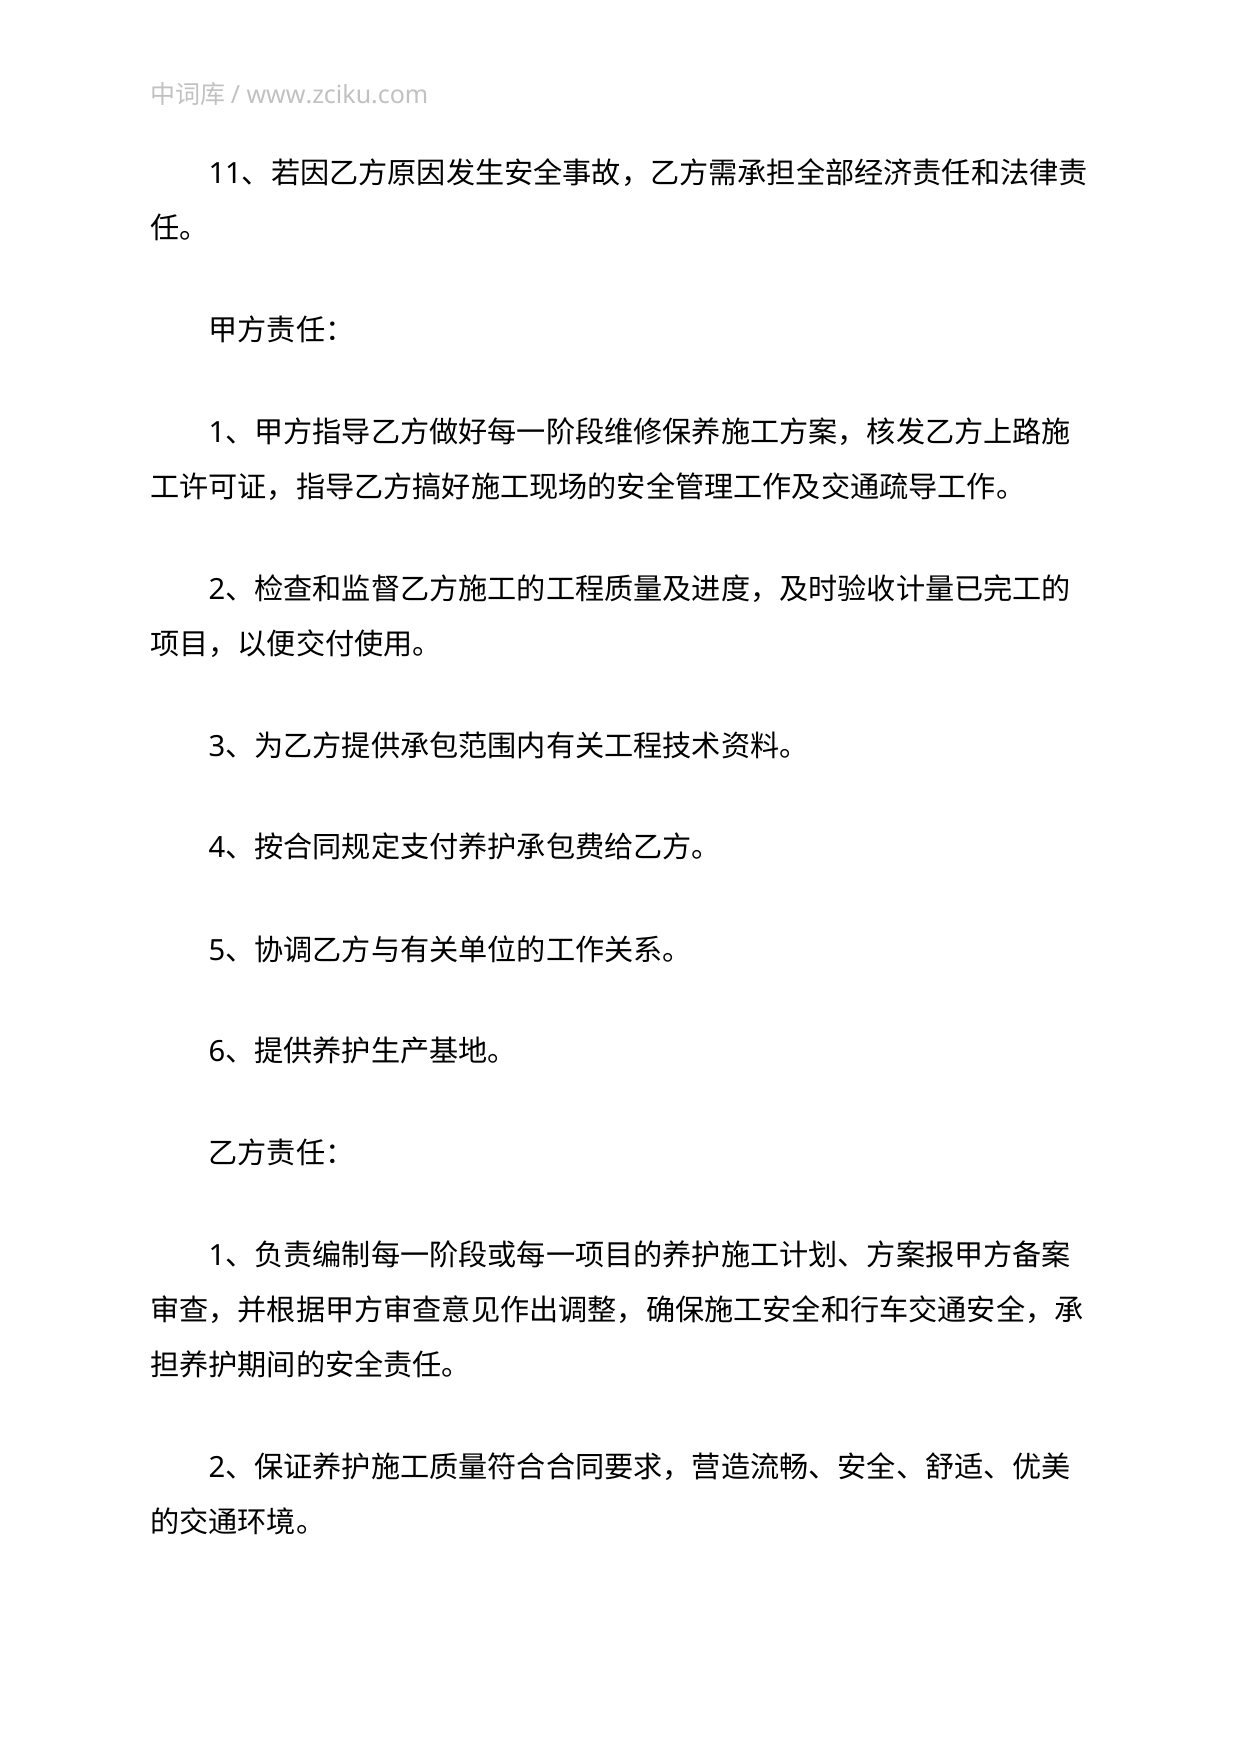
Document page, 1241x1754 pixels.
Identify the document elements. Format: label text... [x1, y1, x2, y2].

text 1、负责编制每一阶段或每一项目的养护施工计划、方案报甲方备案审查，并根据甲方审查意见作出调整，确保施工安全和行车交通安全，承担养护期间的安全责任。 [150, 1232, 1090, 1384]
text 4、按合同规定支付养护承包费给乙方。 [150, 824, 1090, 866]
text 3、为乙方提供承包范围内有关工程技术资料。 [150, 722, 1090, 764]
text 2、保证养护施工质量符合合同要求，营造流畅、安全、舒适、优美的交通环境。 [150, 1443, 1090, 1541]
text 乙方责任： [150, 1130, 1090, 1172]
text 11、若因乙方原因发生安全事故，乙方需承担全部经济责任和法律责任。 [150, 150, 1090, 247]
text 2、检查和监督乙方施工的工程质量及进度，及时验收计量已完工的项目，以便交付使用。 [150, 565, 1090, 663]
text 6、提供养护生产基地。 [150, 1028, 1090, 1070]
text 5、协调乙方与有关单位的工作关系。 [150, 926, 1090, 968]
text 1、甲方指导乙方做好每一阶段维修保养施工方案，核发乙方上路施工许可证，指导乙方搞好施工现场的安全管理工作及交通疏导工作。 [150, 408, 1090, 506]
text 甲方责任： [150, 307, 1090, 349]
